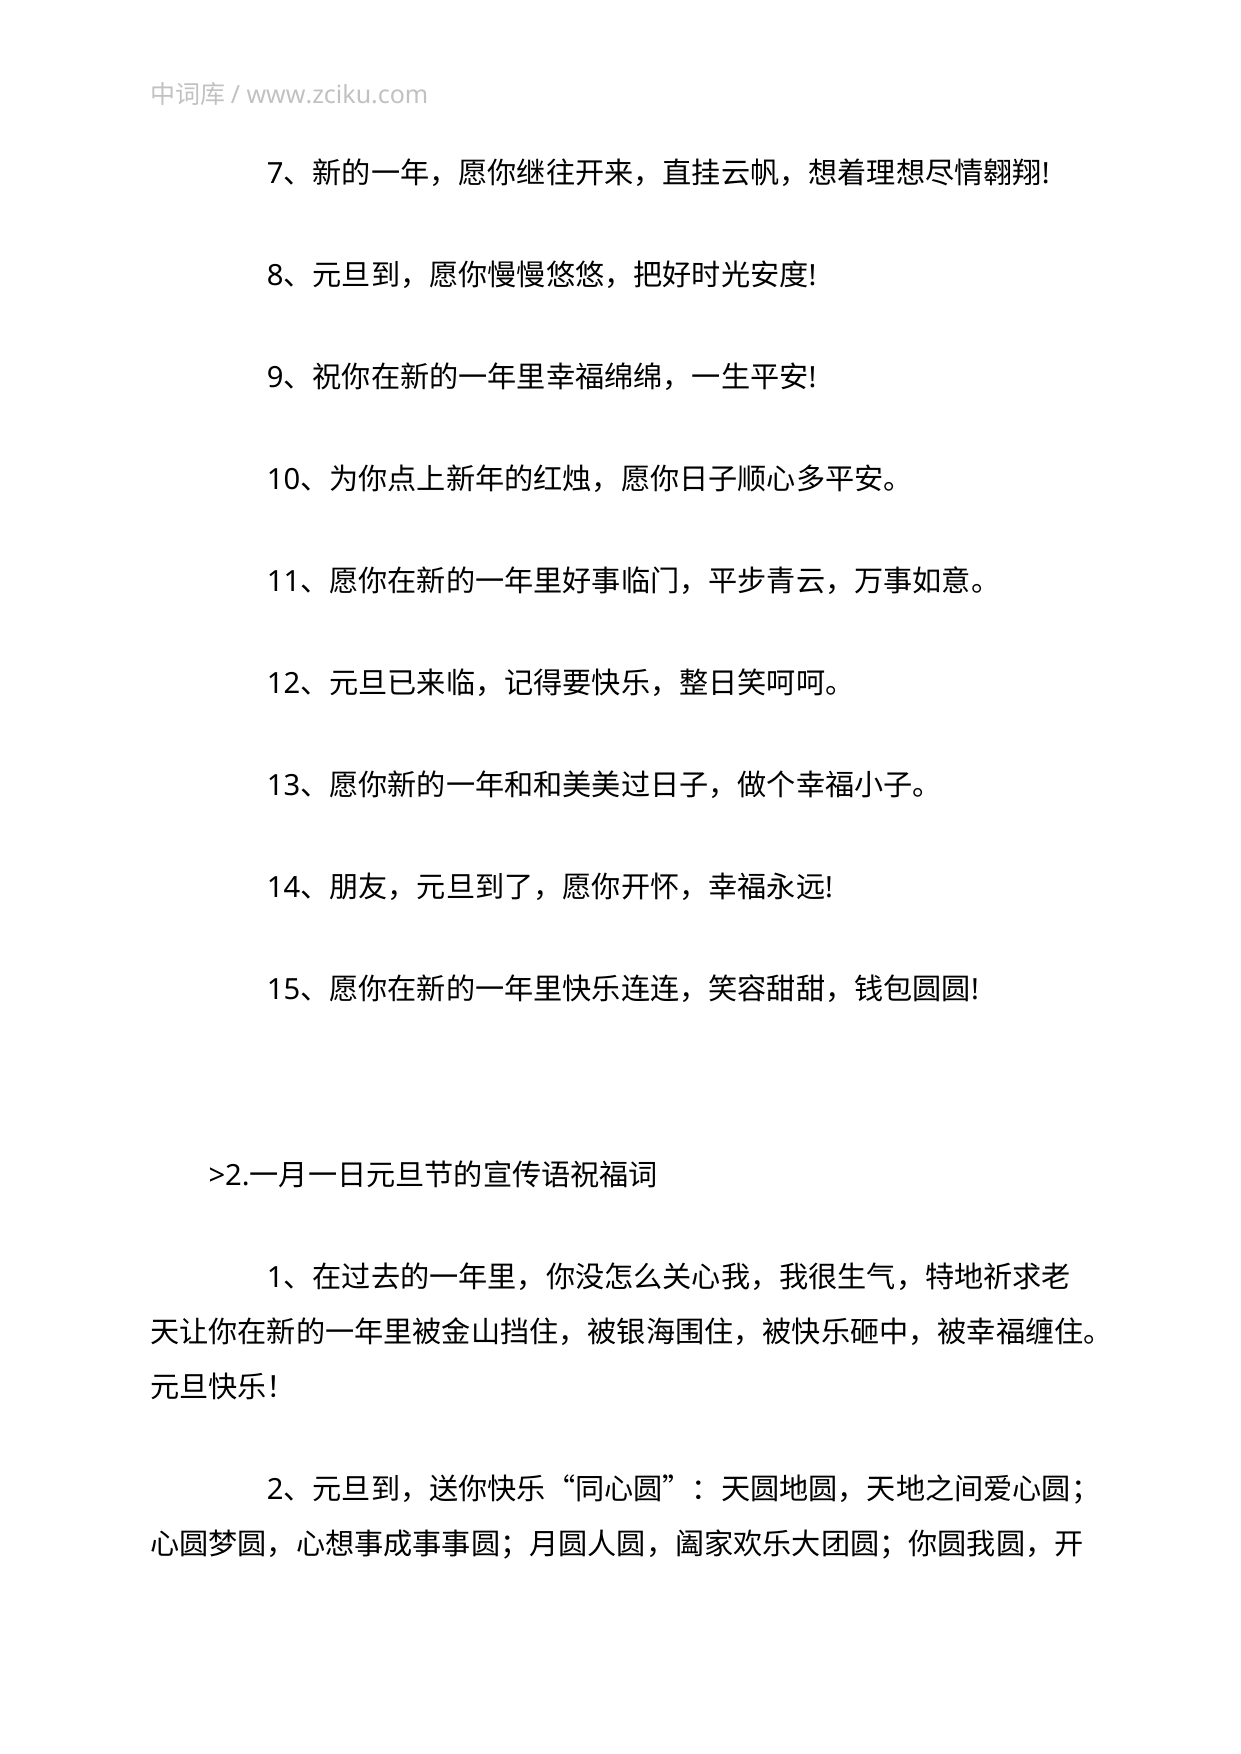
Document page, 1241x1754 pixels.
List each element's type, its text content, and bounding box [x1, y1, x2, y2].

text 11、愿你在新的一年里好事临门，平步青云，万事如意。 [150, 558, 1090, 600]
text 7、新的一年，愿你继往开来，直挂云帆，想着理想尽情翱翔! [150, 150, 1090, 192]
text 9、祝你在新的一年里幸福绵绵，一生平安! [150, 354, 1090, 396]
text 12、元旦已来临，记得要快乐，整日笑呵呵。 [150, 660, 1090, 702]
text 13、愿你新的一年和和美美过日子，做个幸福小子。 [150, 762, 1090, 804]
text 15、愿你在新的一年里快乐连连，笑容甜甜，钱包圆圆! [150, 966, 1090, 1008]
text 14、朋友，元旦到了，愿你开怀，幸福永远! [150, 864, 1090, 906]
text 10、为你点上新年的红烛，愿你日子顺心多平安。 [150, 456, 1090, 498]
text 8、元旦到，愿你慢慢悠悠，把好时光安度! [150, 252, 1090, 294]
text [150, 1466, 1090, 1563]
text 1、在过去的一年里，你没怎么关心我，我很生气，特地祈求老天让你在新的一年里被金山挡住，被银海围住，被快乐砸中，被幸福缠住。元旦快乐！ [150, 1254, 1090, 1406]
text >2.一月一日元旦节的宣传语祝福词 [150, 1152, 1090, 1194]
